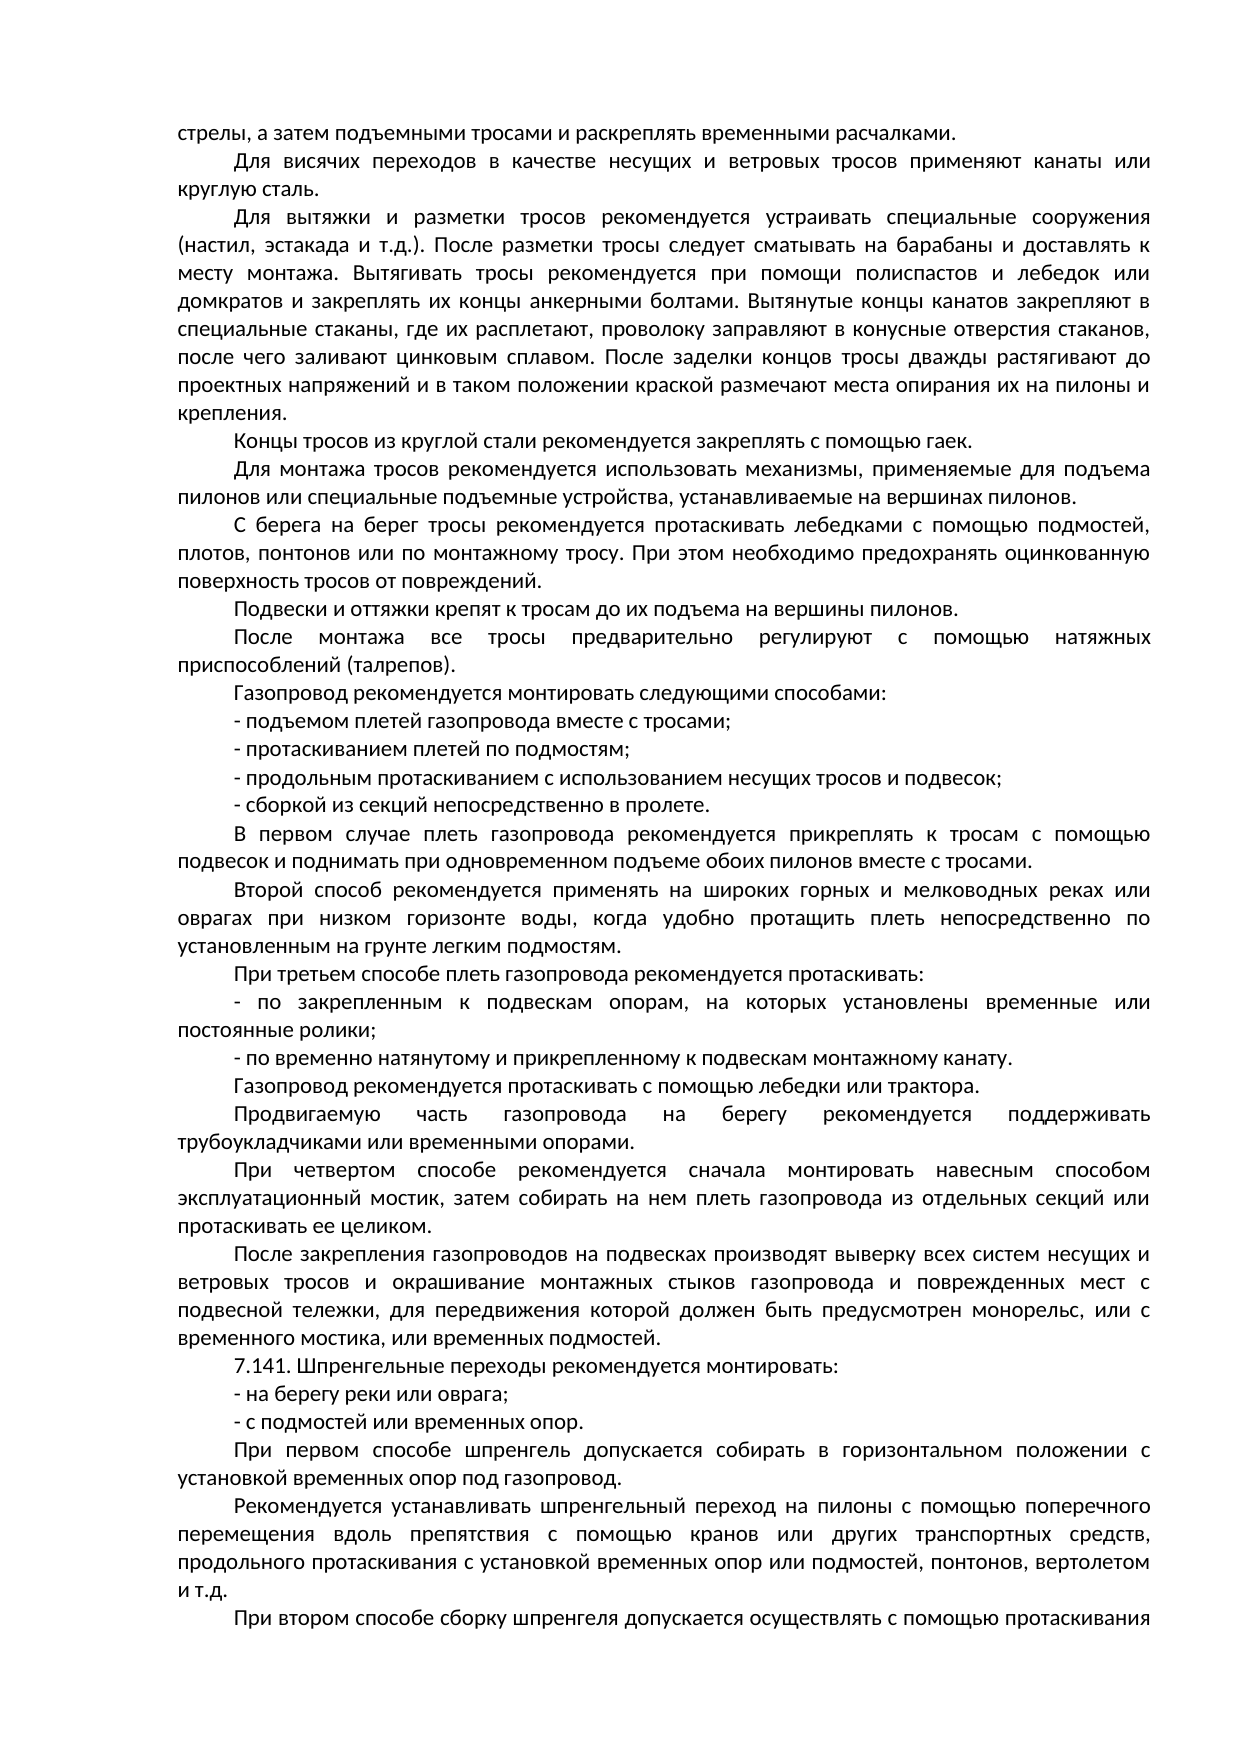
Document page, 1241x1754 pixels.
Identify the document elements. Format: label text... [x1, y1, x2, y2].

text - сборкой из секций непосредственно в пролете. [177, 791, 1152, 819]
text - с подмостей или временных опор. [177, 1407, 1152, 1435]
text При третьем способе плеть газопровода рекомендуется протаскивать: [177, 959, 1152, 987]
text Подвески и оттяжки крепят к тросам до их подъема на вершины пилонов. [177, 594, 1152, 622]
text С берега на берег тросы рекомендуется протаскивать лебедками с помощью подмостей, плотов, понтонов или по монтажному тросу. При этом необходимо предохранять оцинкованную поверхность тросов от повреждений. [177, 510, 1152, 594]
text Газопровод рекомендуется протаскивать с помощью лебедки или трактора. [177, 1071, 1152, 1099]
text Второй способ рекомендуется применять на широких горных и мелководных реках или оврагах при низком горизонте воды, когда удобно протащить плеть непосредственно по установленным на грунте легким подмостям. [177, 875, 1152, 959]
text - продольным протаскиванием с использованием несущих тросов и подвесок; [177, 763, 1152, 791]
text В первом случае плеть газопровода рекомендуется прикреплять к тросам с помощью подвесок и поднимать при одновременном подъеме обоих пилонов вместе с тросами. [177, 819, 1152, 875]
text После закрепления газопроводов на подвесках производят выверку всех систем несущих и ветровых тросов и окрашивание монтажных стыков газопровода и поврежденных мест с подвесной тележки, для передвижения которой должен быть предусмотрен монорельс, или с временного мостика, или временных подмостей. [177, 1239, 1152, 1351]
text После монтажа все тросы предварительно регулируют с помощью натяжных приспособлений (талрепов). [177, 622, 1152, 678]
text Продвигаемую часть газопровода на берегу рекомендуется поддерживать трубоукладчиками или временными опорами. [177, 1099, 1152, 1155]
text - по закрепленным к подвескам опорам, на которых установлены временные или постоянные ролики; [177, 987, 1152, 1043]
text При первом способе шпренгель допускается собирать в горизонтальном положении с установкой временных опор под газопровод. [177, 1435, 1152, 1491]
text - по временно натянутому и прикрепленному к подвескам монтажному канату. [177, 1043, 1152, 1071]
text - протаскиванием плетей по подмостям; [177, 734, 1152, 763]
text - на берегу реки или оврага; [177, 1379, 1152, 1407]
text Для вытяжки и разметки тросов рекомендуется устраивать специальные сооружения (настил, эстакада и т.д.). После разметки тросы следует сматывать на барабаны и доставлять к месту монтажа. Вытягивать тросы рекомендуется при помощи полиспастов и лебедок или домкратов и закреплять их концы анкерными болтами. Вытянутые концы канатов закрепляют в специальные стаканы, где их расплетают, проволоку заправляют в конусные отверстия стаканов, после чего заливают цинковым сплавом. После заделки концов тросы дважды растягивают до проектных напряжений и в таком положении краской размечают места опирания их на пилоны и крепления. [177, 202, 1152, 426]
text - подъемом плетей газопровода вместе с тросами; [177, 707, 1152, 734]
text Рекомендуется устанавливать шпренгельный переход на пилоны с помощью поперечного перемещения вдоль препятствия с помощью кранов или других транспортных средств, продольного протаскивания с установкой временных опор или подмостей, понтонов, вертолетом и т.д. [177, 1491, 1152, 1603]
text Концы тросов из круглой стали рекомендуется закреплять с помощью гаек. [177, 426, 1152, 454]
text 7.141. Шпренгельные переходы рекомендуется монтировать: [177, 1351, 1152, 1379]
text Газопровод рекомендуется монтировать следующими способами: [177, 678, 1152, 707]
text При четвертом способе рекомендуется сначала монтировать навесным способом эксплуатационный мостик, затем собирать на нем плеть газопровода из отдельных секций или протаскивать ее целиком. [177, 1155, 1152, 1239]
text Для висячих переходов в качестве несущих и ветровых тросов применяют канаты или круглую сталь. [177, 146, 1152, 202]
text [177, 1603, 1152, 1631]
text Для монтажа тросов рекомендуется использовать механизмы, применяемые для подъема пилонов или специальные подъемные устройства, устанавливаемые на вершинах пилонов. [177, 454, 1152, 510]
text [177, 118, 1152, 146]
